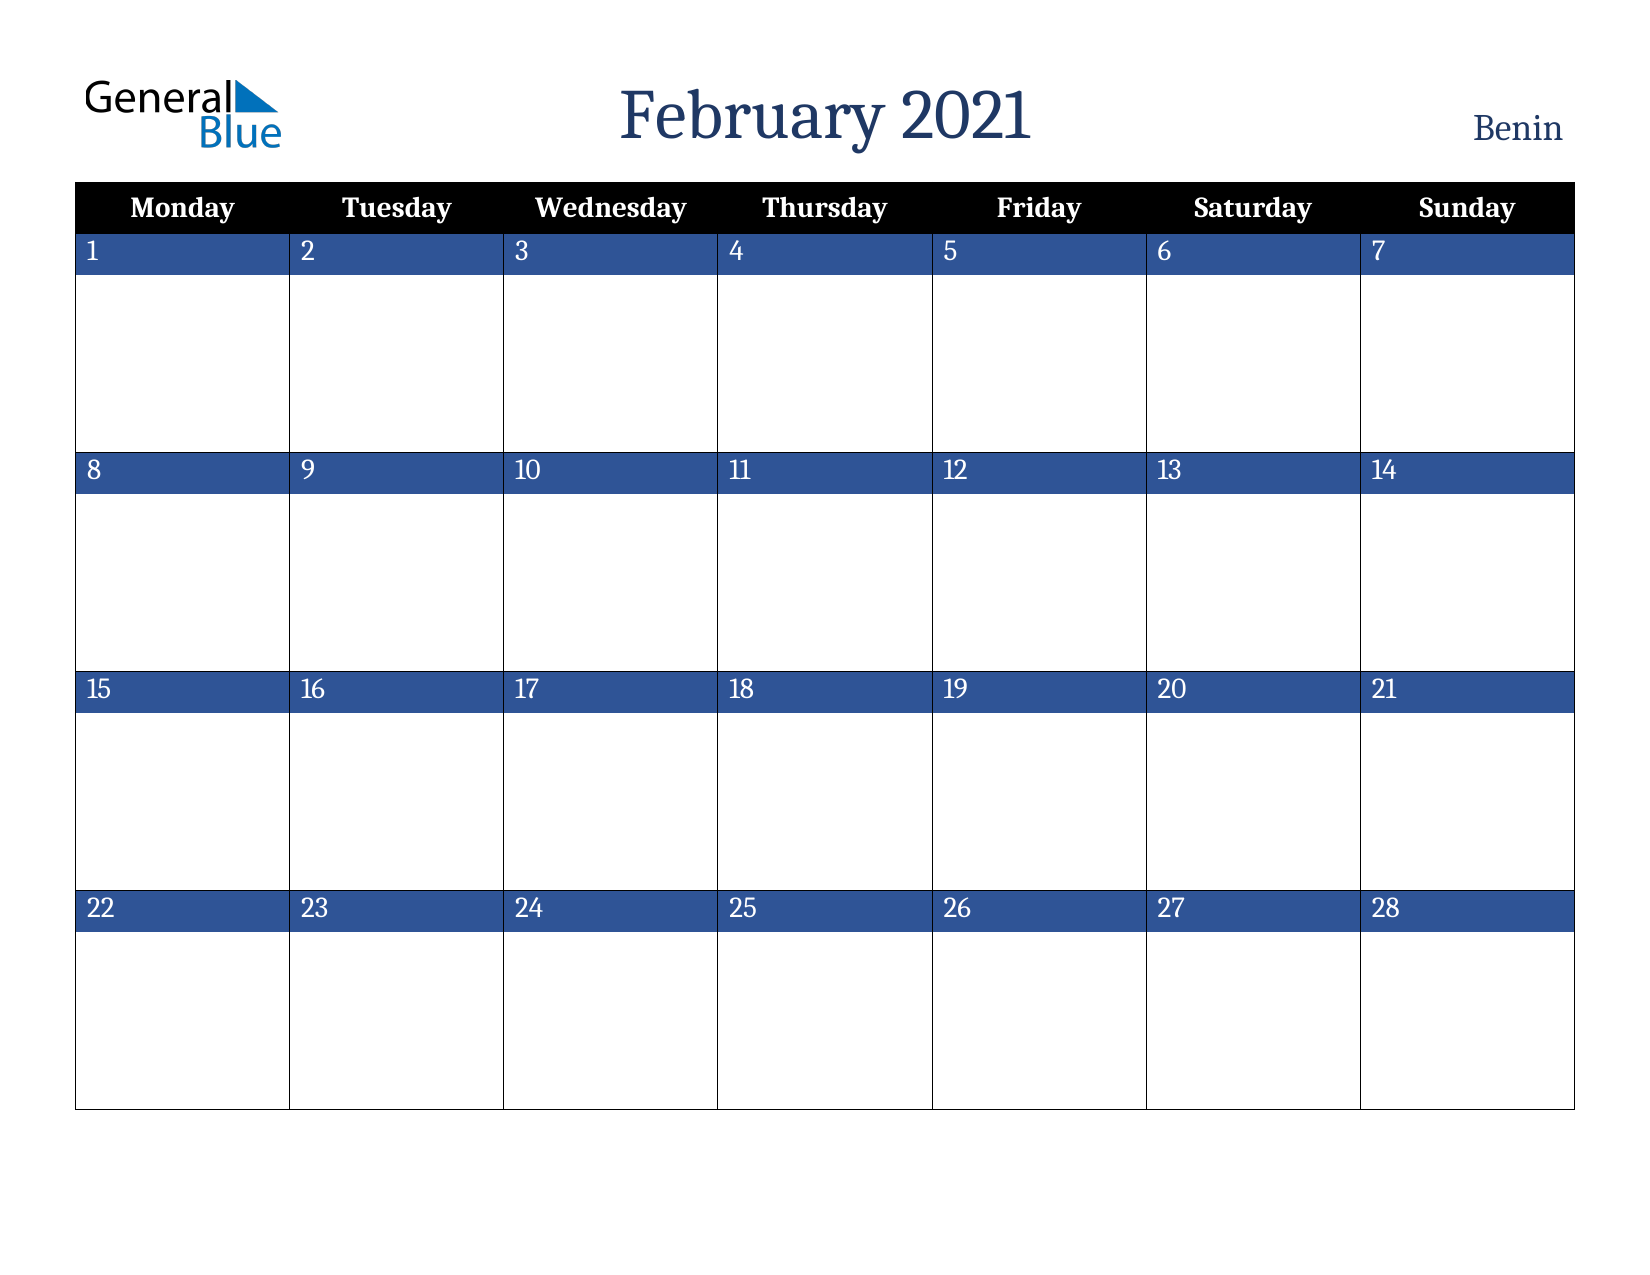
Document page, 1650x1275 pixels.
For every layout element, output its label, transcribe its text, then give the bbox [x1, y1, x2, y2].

table_cell 20 [1147, 672, 1360, 713]
table_header [76, 75, 503, 182]
table_cell [933, 932, 1146, 1109]
table_cell 1 [76, 234, 289, 275]
table_cell 15 [76, 672, 289, 713]
table_cell 4 [718, 234, 932, 275]
table_cell 11 [718, 453, 932, 494]
table_header February 2021 [504, 75, 1146, 182]
table_cell 28 [1361, 891, 1574, 932]
table_cell Monday [76, 183, 289, 233]
table_cell [290, 713, 503, 890]
table_cell [1147, 932, 1360, 1109]
table_cell Friday [933, 183, 1146, 233]
table_cell [1147, 494, 1360, 671]
table_cell 27 [1147, 891, 1360, 932]
table_cell 18 [718, 672, 932, 713]
table_cell 9 [290, 453, 503, 494]
table_cell Tuesday [290, 183, 503, 233]
table_cell [504, 932, 717, 1109]
table_cell [933, 494, 1146, 671]
table_cell [718, 494, 932, 671]
table_cell [1361, 713, 1574, 890]
table_header Benin [1146, 75, 1574, 182]
table_cell [76, 932, 289, 1109]
table_cell 12 [933, 453, 1146, 494]
table_cell [290, 275, 503, 452]
table_cell 3 [504, 234, 717, 275]
table_cell Saturday [1147, 183, 1360, 233]
table_cell [933, 713, 1146, 890]
table_cell [1361, 932, 1574, 1109]
table_cell 13 [1147, 453, 1360, 494]
table_cell 25 [718, 891, 932, 932]
table_cell [1147, 713, 1360, 890]
picture [86, 80, 281, 148]
table_cell [504, 494, 717, 671]
table_cell [718, 932, 932, 1109]
table_cell 19 [933, 672, 1146, 713]
table_cell 26 [933, 891, 1146, 932]
table_cell [76, 713, 289, 890]
table_cell 24 [504, 891, 717, 932]
table_cell [933, 275, 1146, 452]
table_cell [290, 494, 503, 671]
table_cell [76, 275, 289, 452]
table_cell 14 [1361, 453, 1574, 494]
table_cell 10 [504, 453, 717, 494]
table_cell [290, 932, 503, 1109]
table_cell [1147, 275, 1360, 452]
table_cell 6 [1147, 234, 1360, 275]
table_cell [1361, 494, 1574, 671]
table_cell 8 [76, 453, 289, 494]
table_cell 16 [290, 672, 503, 713]
table_cell 2 [290, 234, 503, 275]
table_cell 22 [76, 891, 289, 932]
table_cell [504, 275, 717, 452]
table_cell Wednesday [504, 183, 717, 233]
table_cell 17 [504, 672, 717, 713]
table_cell [718, 275, 932, 452]
table_cell Thursday [718, 183, 932, 233]
table_cell [718, 713, 932, 890]
table_cell 23 [290, 891, 503, 932]
table_cell 7 [1361, 234, 1574, 275]
table_cell [1361, 275, 1574, 452]
table_cell [76, 494, 289, 671]
table_cell 21 [1361, 672, 1574, 713]
table_cell [504, 713, 717, 890]
table_cell Sunday [1361, 183, 1574, 233]
table_cell 5 [933, 234, 1146, 275]
